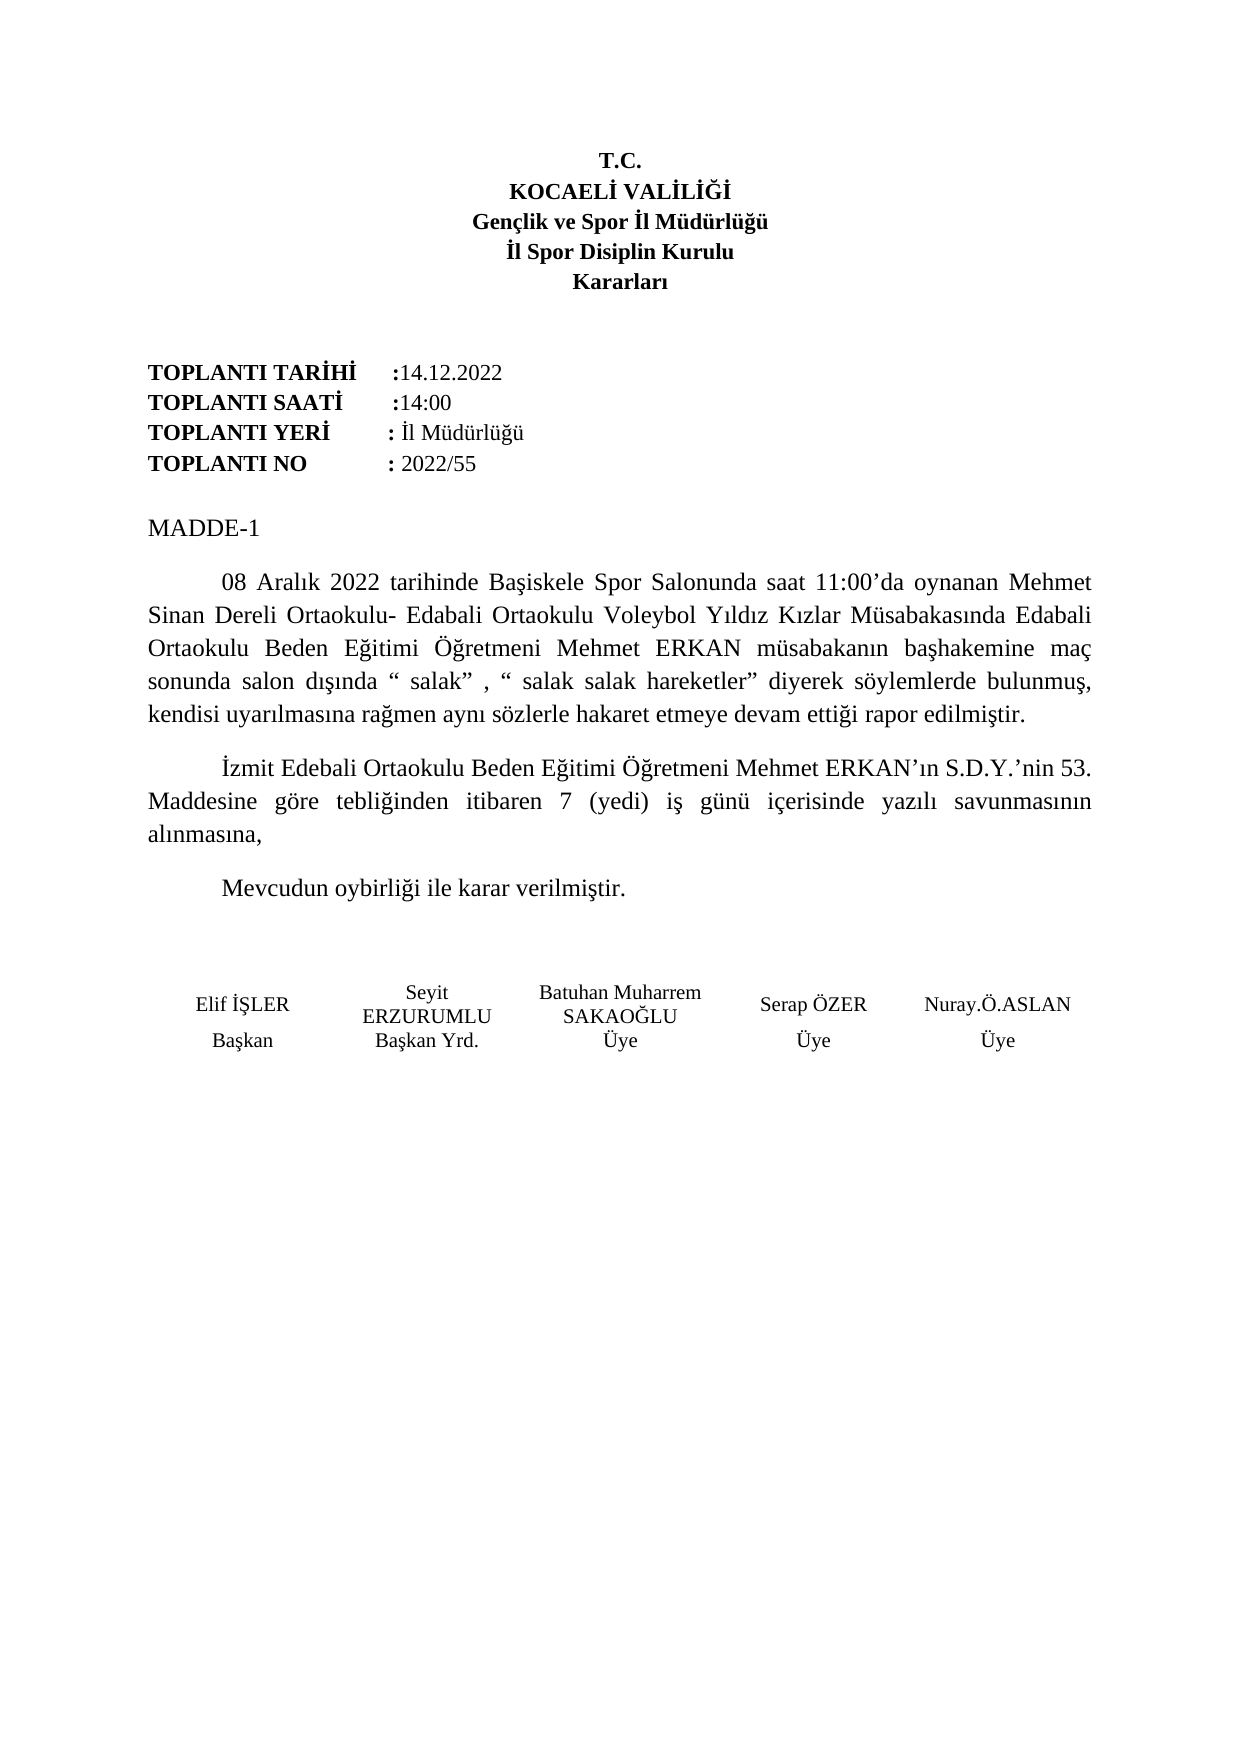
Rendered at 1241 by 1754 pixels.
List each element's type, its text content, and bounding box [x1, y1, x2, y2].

text TOPLANTI TARİHİ :14.12.2022 [148, 359, 1093, 385]
table_cell Üye [724, 1029, 903, 1052]
text MADDE-1 [148, 513, 1093, 542]
text TOPLANTI NO : 2022/55 [148, 450, 1093, 476]
text KOCAELİ VALİLİĞİ [148, 178, 1093, 204]
text Kararları [148, 268, 1093, 295]
text İzmit Edebali Ortaokulu Beden Eğitimi Öğretmeni Mehmet ERKAN’ın S.D.Y.’nin 53. Maddesine göre tebliğinden itibaren 7 (yedi) iş günü içerisinde yazılı savunmasının alınmasına, [148, 753, 1093, 847]
table_header Nuray.Ö.ASLAN [903, 980, 1092, 1028]
table_cell Üye [903, 1029, 1092, 1052]
table_cell Başkan Yrd. [337, 1029, 517, 1052]
text Gençlik ve Spor İl Müdürlüğü [148, 208, 1093, 234]
text 08 Aralık 2022 tarihinde Başiskele Spor Salonunda saat 11:00’da oynanan Mehmet Sinan Dereli Ortaokulu- Edabali Ortaokulu Voleybol Yıldız Kızlar Müsabakasında Edabali Ortaokulu Beden Eğitimi Öğretmeni Mehmet ERKAN müsabakanın başhakemine maç sonunda salon dışında “ salak” , “ salak salak hareketler” diyerek söylemlerde bulunmuş, kendisi uyarılmasına rağmen aynı sözlerle hakaret etmeye devam ettiği rapor edilmiştir. [148, 567, 1093, 728]
table_header Batuhan Muharrem SAKAOĞLU [517, 980, 723, 1028]
table_header Seyit ERZURUMLU [337, 980, 517, 1028]
text Mevcudun oybirliği ile karar verilmiştir. [148, 873, 1093, 901]
text T.C. [148, 148, 1093, 174]
table_cell Başkan [148, 1029, 337, 1052]
table_header Elif İŞLER [148, 980, 337, 1028]
table_header Serap ÖZER [724, 980, 903, 1028]
table_cell Üye [517, 1029, 723, 1052]
text TOPLANTI YERİ : İl Müdürlüğü [148, 419, 1093, 446]
text TOPLANTI SAATİ :14:00 [148, 389, 1093, 416]
text İl Spor Disiplin Kurulu [148, 238, 1093, 264]
